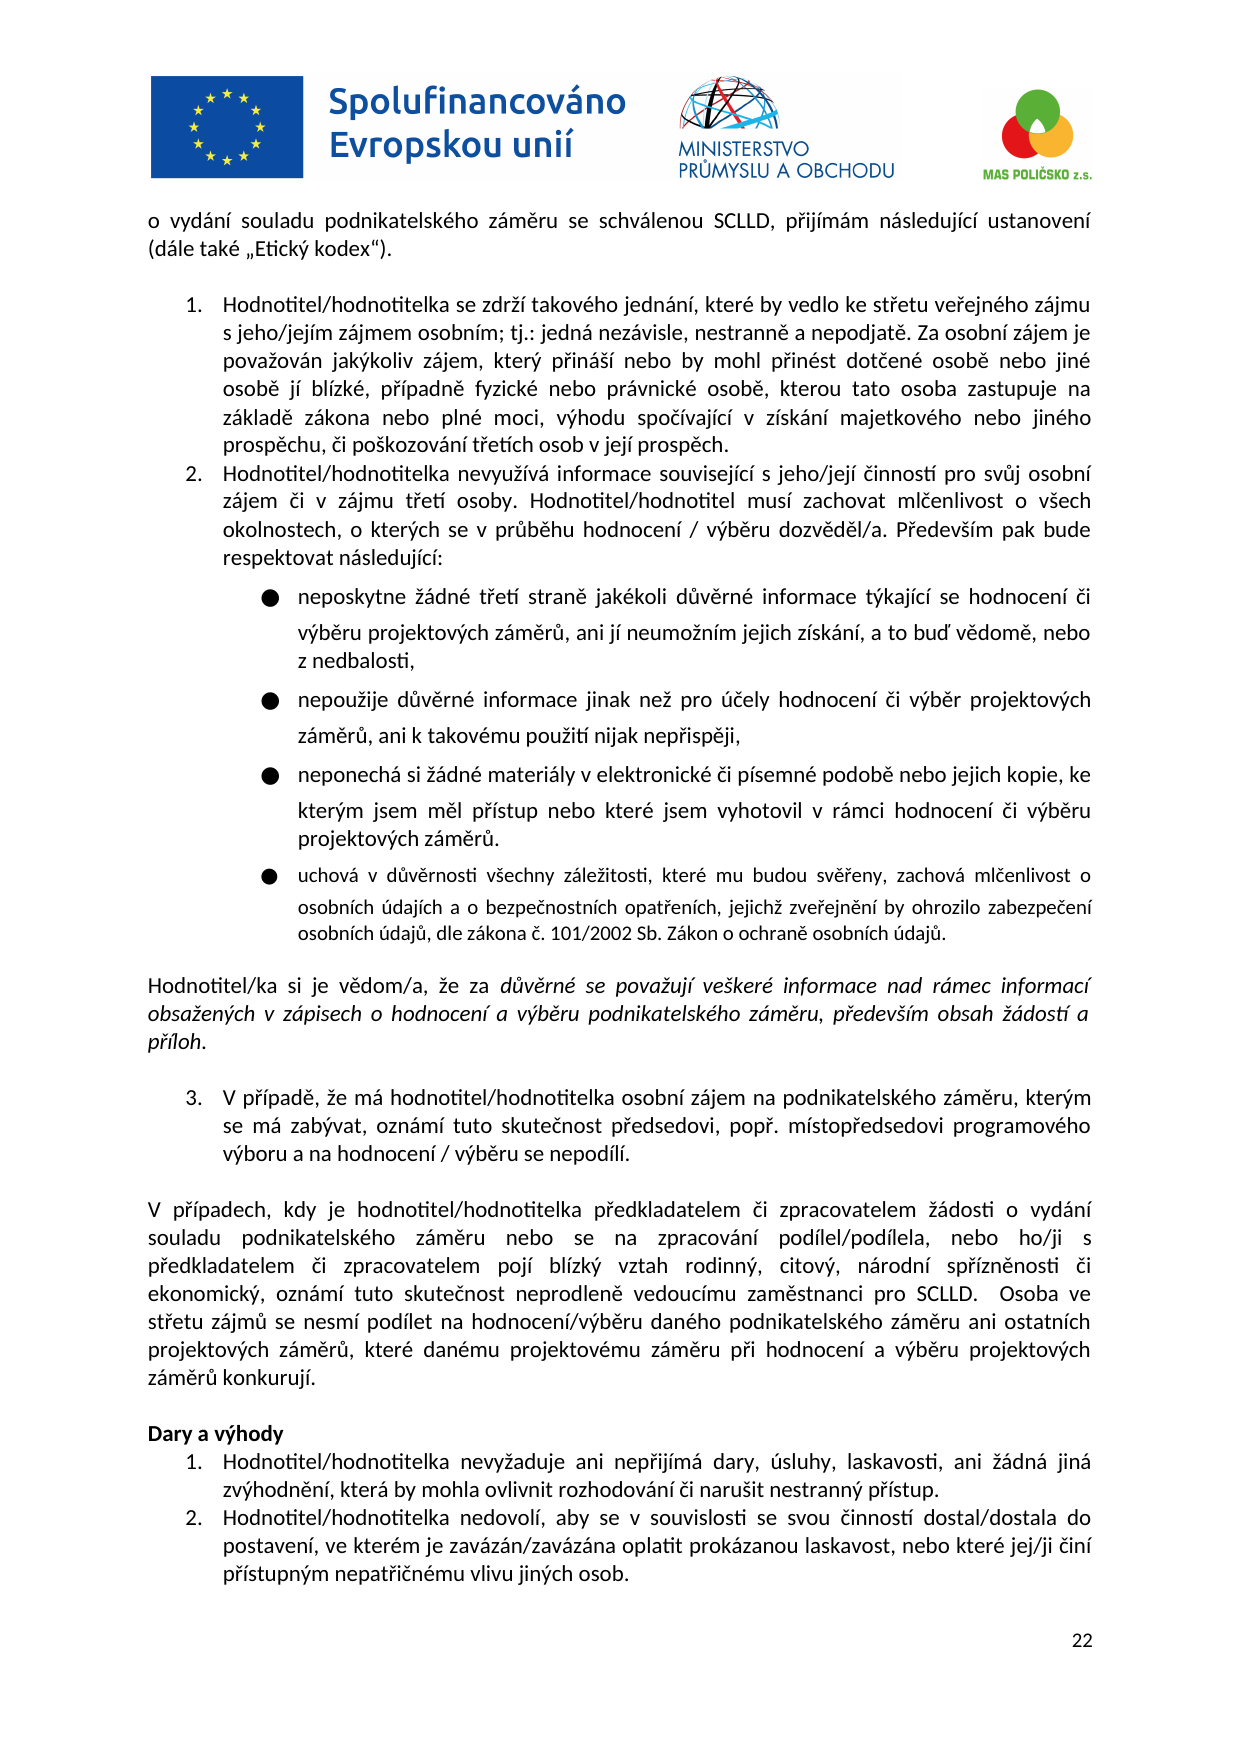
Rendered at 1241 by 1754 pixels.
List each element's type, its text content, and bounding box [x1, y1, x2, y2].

text Hodnotitel/ka si je vědom/a, že za důvěrné se považují veškeré informace nad rámec informací obsažených v zápisech o hodnocení a výběru podnikatelského záměru, především obsah žádostí a příloh. [148, 971, 1093, 1055]
list nepoužije důvěrné informace jinak než pro účely hodnocení či výběr projektových záměrů, ani k takovému použití nijak nepřispěji, [260, 674, 1093, 749]
list Hodnotitel/hodnotitelka se zdrží takového jednání, které by vedlo ke střetu veřejného zájmu s jeho/jejím zájmem osobním; tj.: jedná nezávisle, nestranně a nepodjatě. Za osobní zájem je považován jakýkoliv zájem, který přináší nebo by mohl přinést dotčené osobě nebo jiné osobě jí blízké, případně fyzické nebo právnické osobě, kterou tato osoba zastupuje na základě zákona nebo plné moci, výhodu spočívající v získání majetkového nebo jiného prospěchu, či poškozování třetích osob v její prospěch. [185, 291, 1093, 459]
text Dary a výhody [148, 1419, 1093, 1447]
list uchová v důvěrnosti všechny záležitosti, které mu budou svěřeny, zachová mlčenlivost o osobních údajích a o bezpečnostních opatřeních, jejichž zveřejnění by ohrozilo zabezpečení osobních údajů, dle zákona č. 101/2002 Sb. Zákon o ochraně osobních údajů. [260, 852, 1093, 945]
text o vydání souladu podnikatelského záměru se schválenou SCLLD, přijímám následující ustanovení (dále také „Etický kodex“). [148, 206, 1093, 262]
text V případech, kdy je hodnotitel/hodnotitelka předkladatelem či zpracovatelem žádosti o vydání souladu podnikatelského záměru nebo se na zpracování podílel/podílela, nebo ho/ji s předkladatelem či zpracovatelem pojí blízký vztah rodinný, citový, národní spřízněnosti či ekonomický, oznámí tuto skutečnost neprodleně vedoucímu zaměstnanci pro SCLLD. Osoba ve střetu zájmů se nesmí podílet na hodnocení/výběru daného podnikatelského záměru ani ostatních projektových záměrů, které danému projektovému záměru při hodnocení a výběru projektových záměrů konkurují. [148, 1195, 1093, 1391]
picture [148, 73, 903, 181]
list Hodnotitel/hodnotitelka nedovolí, aby se v souvislosti se svou činností dostal/dostala do postavení, ve kterém je zavázán/zavázána oplatit prokázanou laskavost, nebo které jej/ji činí přístupným nepatřičnému vlivu jiných osob. [185, 1503, 1093, 1587]
picture [982, 88, 1093, 181]
list V případě, že má hodnotitel/hodnotitelka osobní zájem na podnikatelského záměru, kterým se má zabývat, oznámí tuto skutečnost předsedovi, popř. místopředsedovi programového výboru a na hodnocení / výběru se nepodílí. [185, 1083, 1093, 1167]
list neposkytne žádné třetí straně jakékoli důvěrné informace týkající se hodnocení či výběru projektových záměrů, ani jí neumožním jejich získání, a to buď vědomě, nebo z nedbalosti, [260, 571, 1093, 674]
list Hodnotitel/hodnotitelka nevyužívá informace související s jeho/její činností pro svůj osobní zájem či v zájmu třetí osoby. Hodnotitel/hodnotitel musí zachovat mlčenlivost o všech okolnostech, o kterých se v průběhu hodnocení / výběru dozvěděl/a. Především pak bude respektovat následující: [185, 459, 1093, 571]
list neponechá si žádné materiály v elektronické či písemné podobě nebo jejich kopie, ke kterým jsem měl přístup nebo které jsem vyhotovil v rámci hodnocení či výběru projektových záměrů. [260, 749, 1093, 852]
list Hodnotitel/hodnotitelka nevyžaduje ani nepřijímá dary, úsluhy, laskavosti, ani žádná jiná zvýhodnění, která by mohla ovlivnit rozhodování či narušit nestranný přístup. [185, 1447, 1093, 1503]
